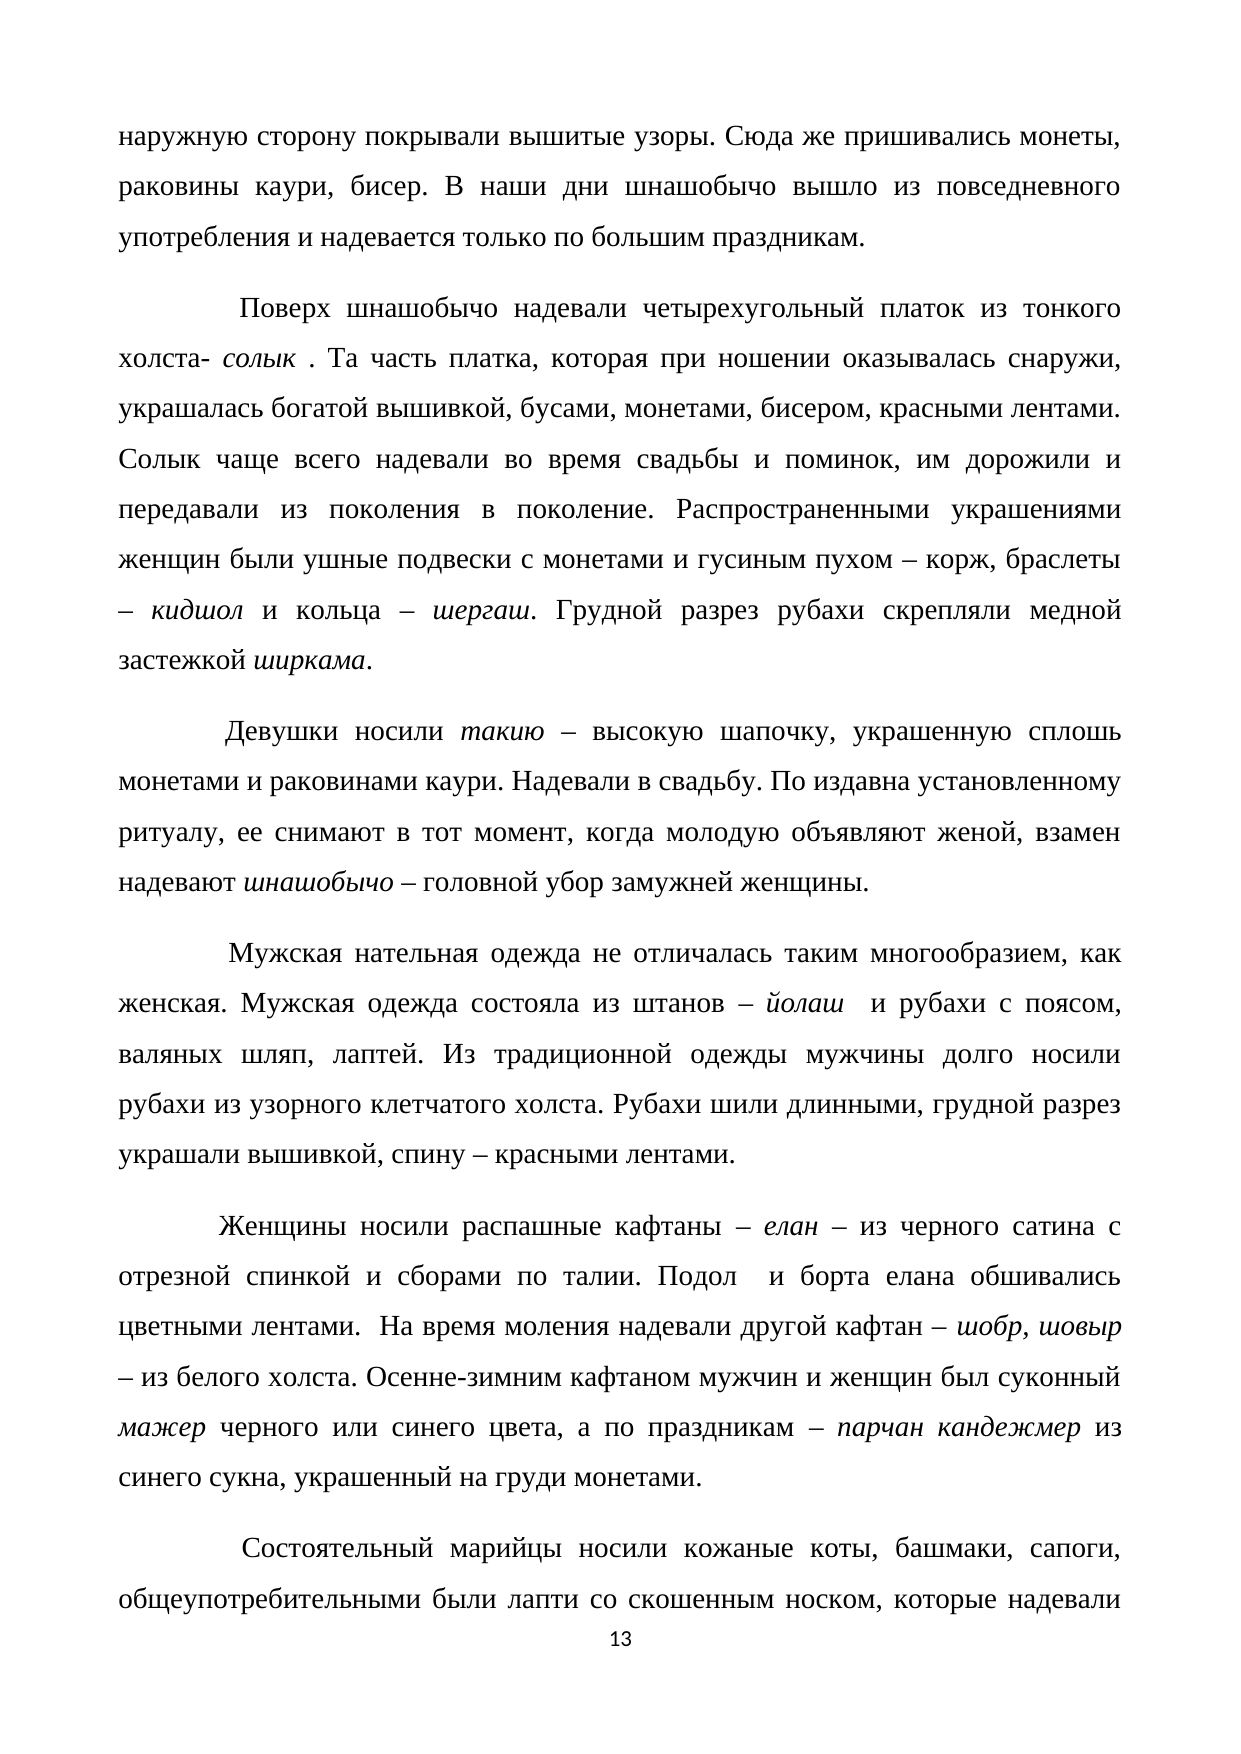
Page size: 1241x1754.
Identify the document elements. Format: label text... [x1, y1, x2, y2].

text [118, 1530, 1122, 1614]
text Женщины носили распашные кафтаны – елан – из черного сатина с отрезной спинкой и сборами по талии. Подол и борта елана обшивались цветными лентами. На время моления надевали другой кафтан – шобр, шовыр – из белого холста. Осенне-зимним кафтаном мужчин и женщин был суконный мажер черного или синего цвета, а по праздникам – парчан кандежмер из синего сукна, украшенный на груди монетами. [118, 1208, 1122, 1493]
text Девушки носили такию – высокую шапочку, украшенную сплошь монетами и раковинами каури. Надевали в свадьбу. По издавна установленному ритуалу, ее снимают в тот момент, когда молодую объявляют женой, взамен надевают шнашобычо – головной убор замужней женщины. [118, 713, 1122, 898]
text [118, 118, 1122, 252]
text Поверх шнашобычо надевали четырехугольный платок из тонкого холста- солык . Та часть платка, которая при ношении оказывалась снаружи, украшалась богатой вышивкой, бусами, монетами, бисером, красными лентами. Солык чаще всего надевали во время свадьбы и поминок, им дорожили и передавали из поколения в поколение. Распространенными украшениями женщин были ушные подвески с монетами и гусиным пухом – корж, браслеты – кидшол и кольца – шергаш. Грудной разрез рубахи скрепляли медной застежкой ширкама. [118, 290, 1122, 676]
text Мужская нательная одежда не отличалась таким многообразием, как женская. Мужская одежда состояла из штанов – йолаш и рубахи с поясом, валяных шляп, лаптей. Из традиционной одежды мужчины долго носили рубахи из узорного клетчатого холста. Рубахи шили длинными, грудной разрез украшали вышивкой, спину – красными лентами. [118, 935, 1122, 1170]
